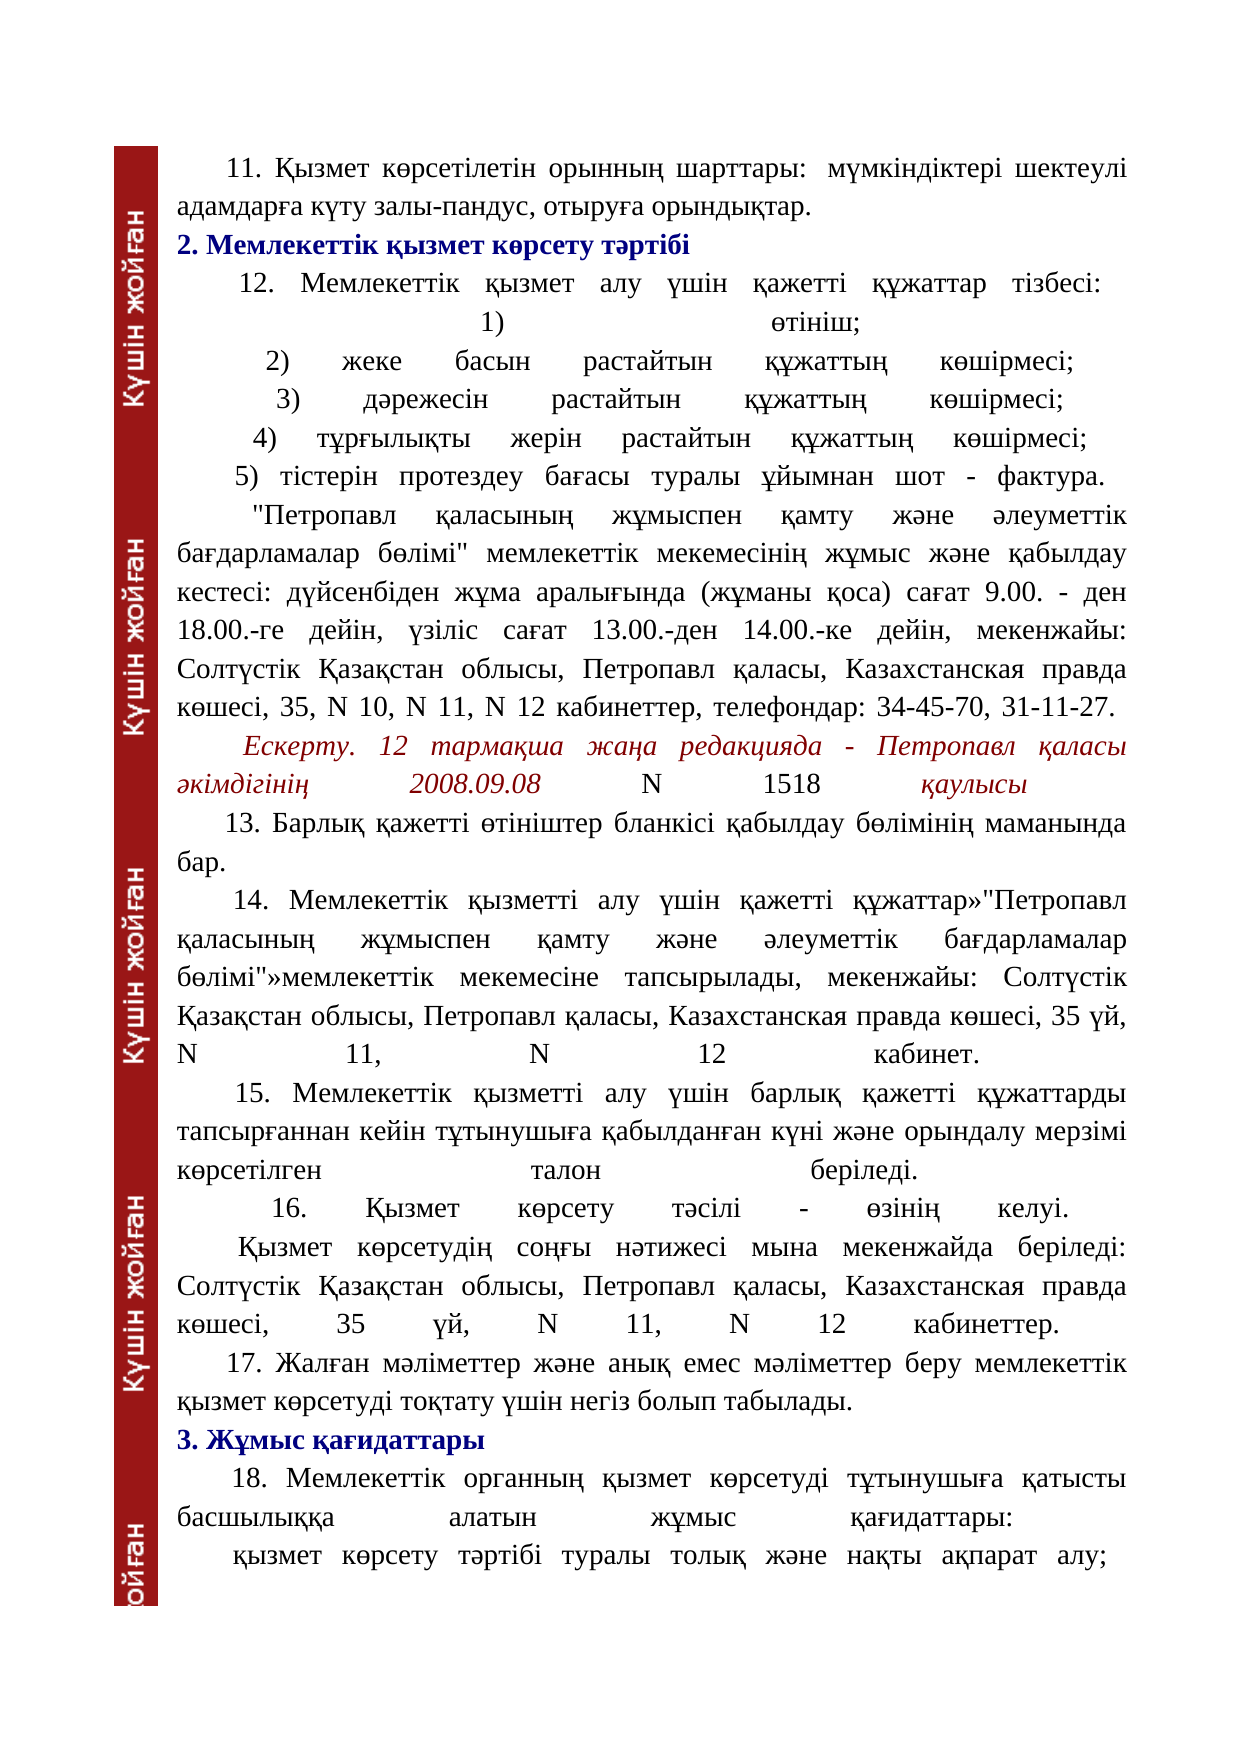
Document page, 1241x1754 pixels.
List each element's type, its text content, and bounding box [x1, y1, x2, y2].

picture [114, 1455, 158, 1460]
text 3. Жұмыс қағидаттары [112, 1422, 1128, 1455]
text 2. Мемлекеттік қызмет көрсету тәртібі [112, 227, 1128, 261]
picture [114, 261, 158, 266]
picture [114, 1571, 158, 1606]
picture [114, 146, 158, 150]
picture [114, 1417, 158, 1422]
text 12. Мемлекеттік қызмет алу үшін қажетті құжаттар тізбесі: 1) өтініш; 2) жеке басын растайтын құжаттың көшірмесі; 3) дәрежесін растайтын құжаттың көшірмесі; 4) тұрғылықты жерін растайтын құжаттың көшірмесі; 5) тістерін протездеу бағасы туралы ұйымнан шот - фактура. "Петропавл қаласының жұмыспен қамту және әлеуметтік бағдарламалар бөлімі" мемлекеттік мекемесінің жұмыс және қабылдау кестесі: дүйсенбіден жұма аралығында (жұманы қоса) сағат 9.00. - ден 18.00.-ге дейін, үзіліс сағат 13.00.-ден 14.00.-ке дейін, мекенжайы: Солтүстік Қазақстан облысы, Петропавл қаласы, Казахстанская правда көшесі, 35, N 10, N 11, N 12 кабинеттер, телефондар: 34-45-70, 31-11-27. Ескерту. 12 тармақша жаңа редакцияда - Петропавл қаласы әкімдігінің 2008.09.08 N 1518 қаулысы 13. Барлық қажетті өтініштер бланкісі қабылдау бөлімінің маманында бар. 14. Мемлекеттік қызметті алу үшін қажетті құжаттар»"Петропавл қаласының жұмыспен қамту және әлеуметтік бағдарламалар бөлімі"»мемлекеттік мекемесіне тапсырылады, мекенжайы: Солтүстік Қазақстан облысы, Петропавл қаласы, Казахстанская правда көшесі, 35 үй, N 11, N 12 кабинет. 15. Мемлекеттік қызметті алу үшін барлық қажетті құжаттарды тапсырғаннан кейін тұтынушыға қабылданған күні және орындалу мерзімі көрсетілген талон беріледі. 16. Қызмет көрсету тәсілі - өзінің келуі. Қызмет көрсетудің соңғы нәтижесі мына мекенжайда беріледі: Солтүстік Қазақстан облысы, Петропавл қаласы, Казахстанская правда көшесі, 35 үй, N 11, N 12 кабинеттер. 17. Жалған мәліметтер және анық емес мәліметтер беру мемлекеттік қызмет көрсетуді тоқтату үшін негіз болып табылады. [112, 266, 1128, 1417]
picture [114, 222, 158, 227]
